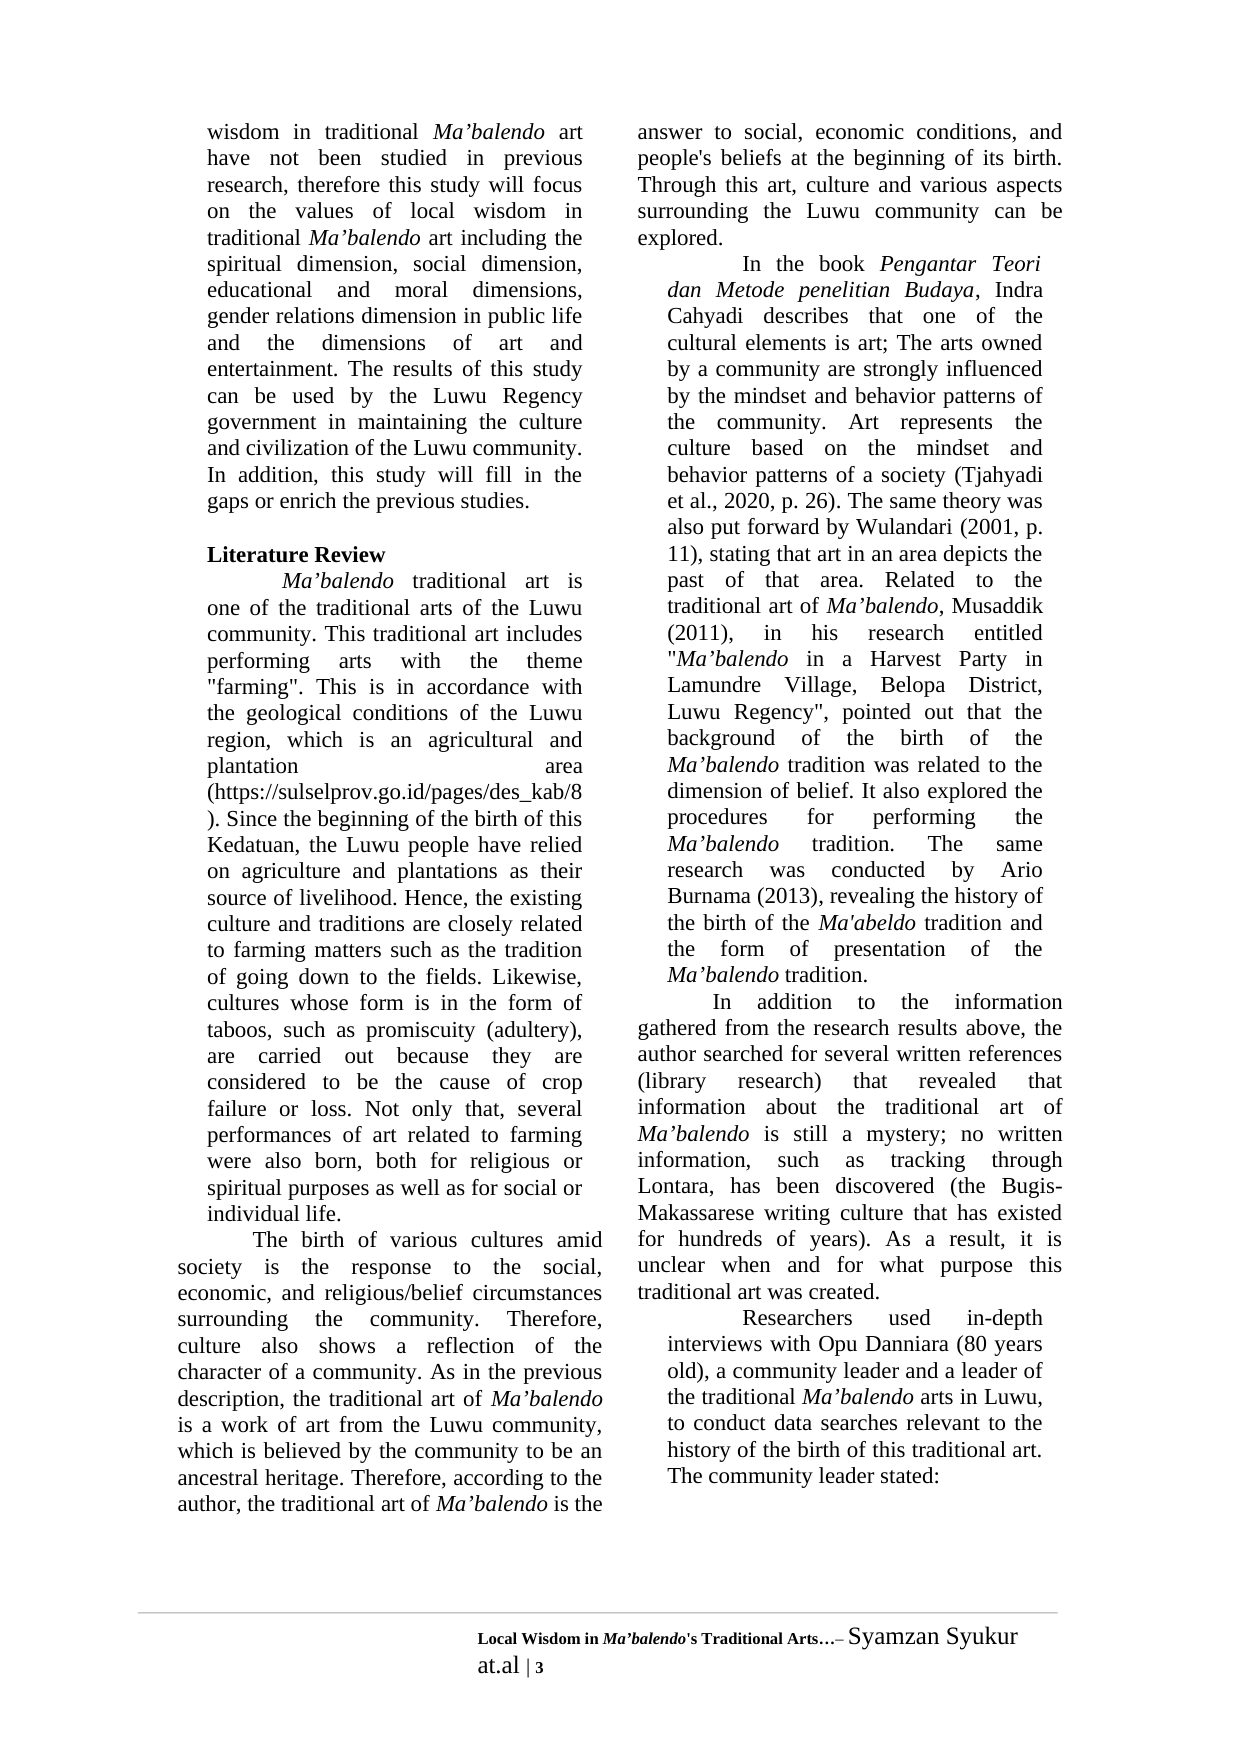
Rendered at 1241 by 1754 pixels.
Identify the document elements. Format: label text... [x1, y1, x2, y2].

text In addition to the information gathered from the research results above, the author searched for several written references (library research) that revealed that information about the traditional art of Ma’balendo is still a mystery; no written information, such as tracking through Lontara, has been discovered (the Bugis-Makassarese writing culture that has existed for hundreds of years). As a result, it is unclear when and for what purpose this traditional art was created. [637, 988, 1063, 1304]
text Literature Review [207, 541, 583, 568]
text Ma’balendo traditional art is one of the traditional arts of the Luwu community. This traditional art includes performing arts with the theme "farming". This is in accordance with the geological conditions of the Luwu region, which is an agricultural and plantation area (https://sulselprov.go.id/pages/des_kab/8). Since the beginning of the birth of this Kedatuan, the Luwu people have relied on agriculture and plantations as their source of livelihood. Hence, the existing culture and traditions are closely related to farming matters such as the tradition of going down to the fields. Likewise, cultures whose form is in the form of taboos, such as promiscuity (adultery), are carried out because they are considered to be the cause of crop failure or loss. Not only that, several performances of art related to farming were also born, both for religious or spiritual purposes as well as for social or individual life. [207, 568, 583, 1226]
text The birth of various cultures amid society is the response to the social, economic, and religious/belief circumstances surrounding the community. Therefore, culture also shows a reflection of the character of a community. As in the previous description, the traditional art of Ma’balendo is a work of art from the Luwu community, which is believed by the community to be an ancestral heritage. Therefore, according to the author, the traditional art of Ma’balendo is the answer to social, economic conditions, and people's beliefs at the beginning of its birth. Through this art, culture and various aspects surrounding the Luwu community can be explored. [637, 118, 1063, 250]
text In the book Pengantar Teori dan Metode penelitian Budaya, Indra Cahyadi describes that one of the cultural elements is art; The arts owned by a community are strongly influenced by the mindset and behavior patterns of the community. Art represents the culture based on the mindset and behavior patterns of a society (Tjahyadi et al., 2020, p. 26). The same theory was also put forward by Wulandari (2001, p. 11), stating that art in an area depicts the past of that area. Related to the traditional art of Ma’balendo, Musaddik (2011), in his research entitled "Ma’balendo in a Harvest Party in Lamundre Village, Belopa District, Luwu Regency", pointed out that the background of the birth of the Ma’balendo tradition was related to the dimension of belief. It also explored the procedures for performing the Ma’balendo tradition. The same research was conducted by Ario Burnama (2013), revealing the history of the birth of the Ma'abeldo tradition and the form of presentation of the Ma’balendo tradition. [667, 250, 1043, 988]
text The birth of various cultures amid society is the response to the social, economic, and religious/belief circumstances surrounding the community. Therefore, culture also shows a reflection of the character of a community. As in the previous description, the traditional art of Ma’balendo is a work of art from the Luwu community, which is believed by the community to be an ancestral heritage. Therefore, according to the author, the traditional art of Ma’balendo is the answer to social, economic conditions, and people's beliefs at the beginning of its birth. Through this art, culture and various aspects surrounding the Luwu community can be explored. [177, 1226, 603, 1516]
text Researchers used in-depth interviews with Opu Danniara (80 years old), a community leader and a leader of the traditional Ma’balendo arts in Luwu, to conduct data searches relevant to the history of the birth of this traditional art. The community leader stated: [667, 1304, 1043, 1488]
